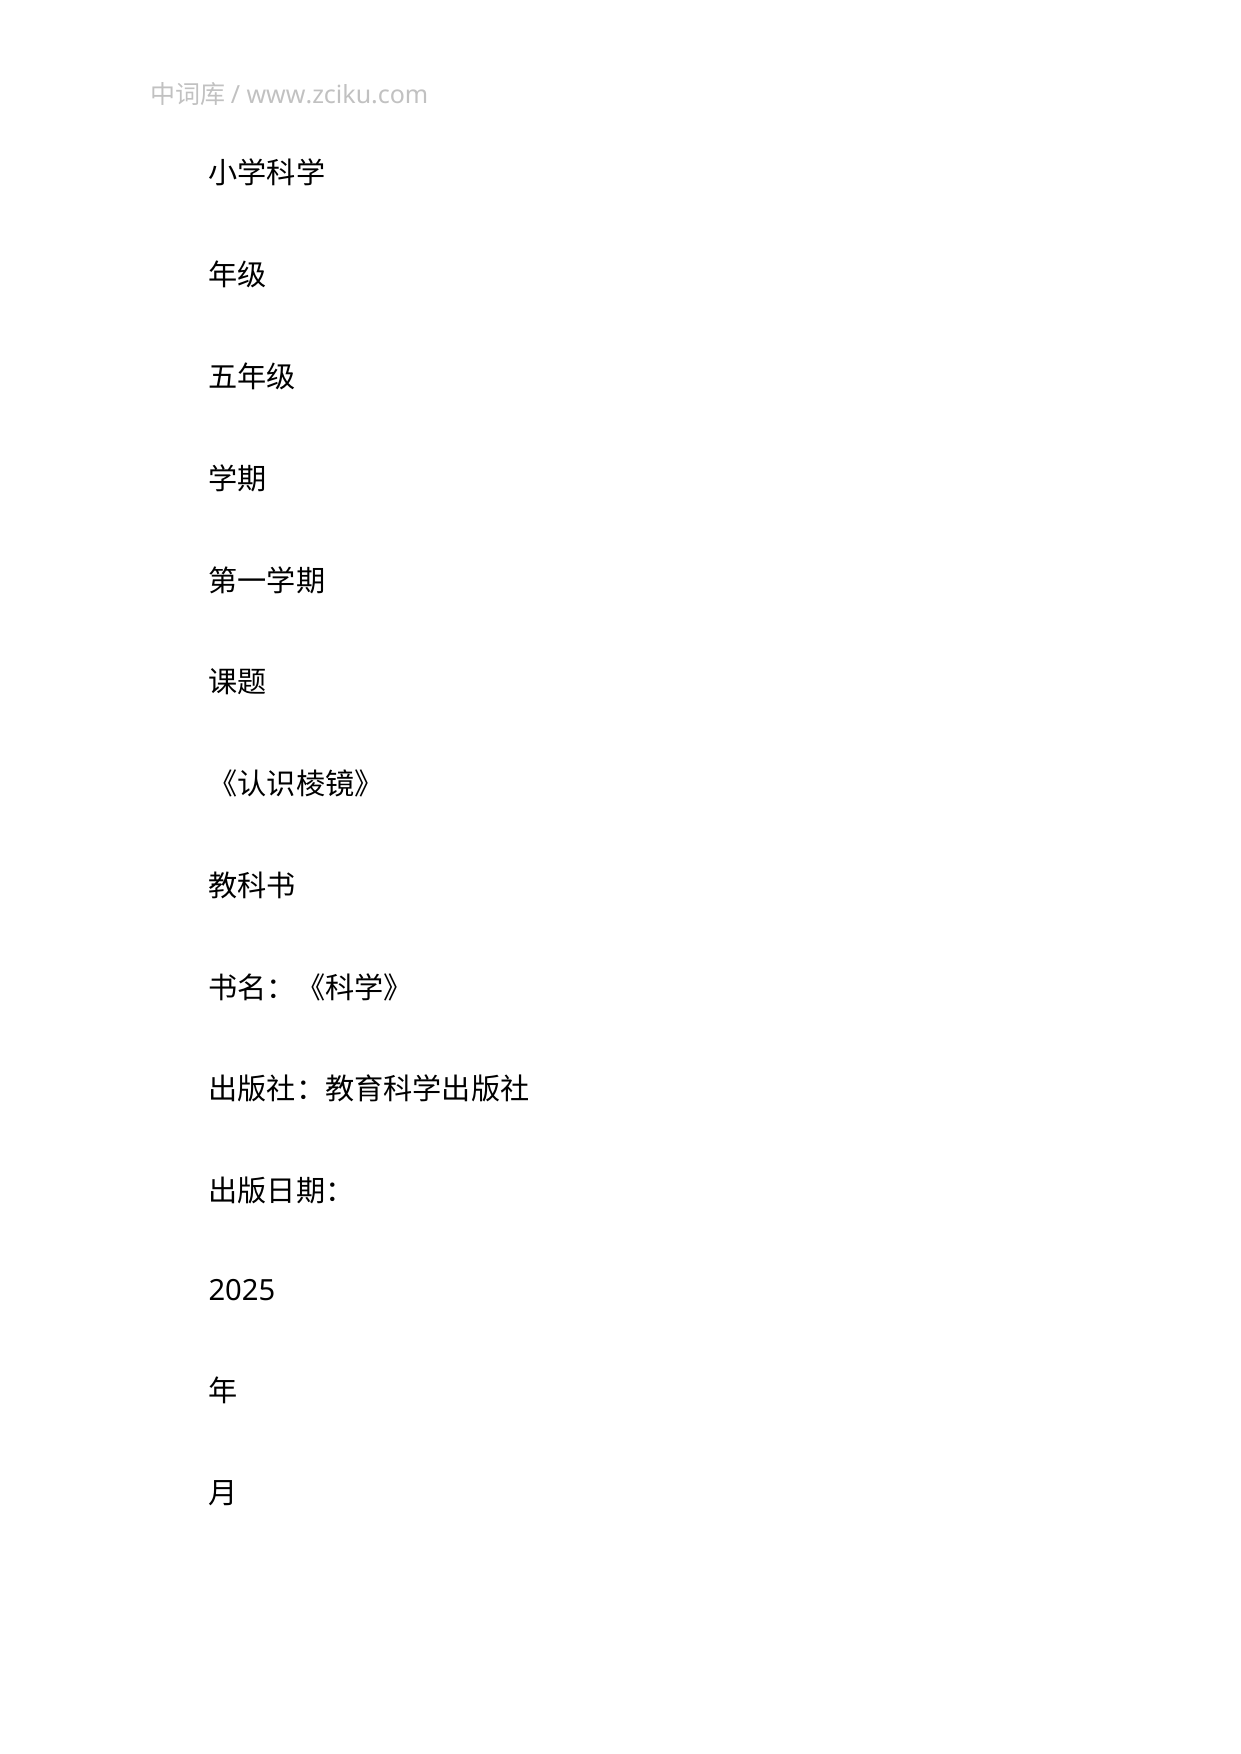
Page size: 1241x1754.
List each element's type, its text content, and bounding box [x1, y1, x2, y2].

text 年 [150, 1368, 1090, 1410]
text 书名：《科学》 [150, 964, 1090, 1006]
text 五年级 [150, 353, 1090, 396]
text 教科书 [150, 862, 1090, 905]
text 2025 [150, 1269, 1090, 1309]
text 《认识棱镜》 [150, 761, 1090, 803]
text 出版日期： [150, 1168, 1090, 1210]
text 第一学期 [150, 557, 1090, 599]
text 小学科学 [150, 150, 1090, 192]
text 课题 [150, 659, 1090, 701]
text 学期 [150, 455, 1090, 498]
text 出版社：教育科学出版社 [150, 1066, 1090, 1108]
text 年级 [150, 252, 1090, 294]
text 月 [150, 1470, 1090, 1512]
